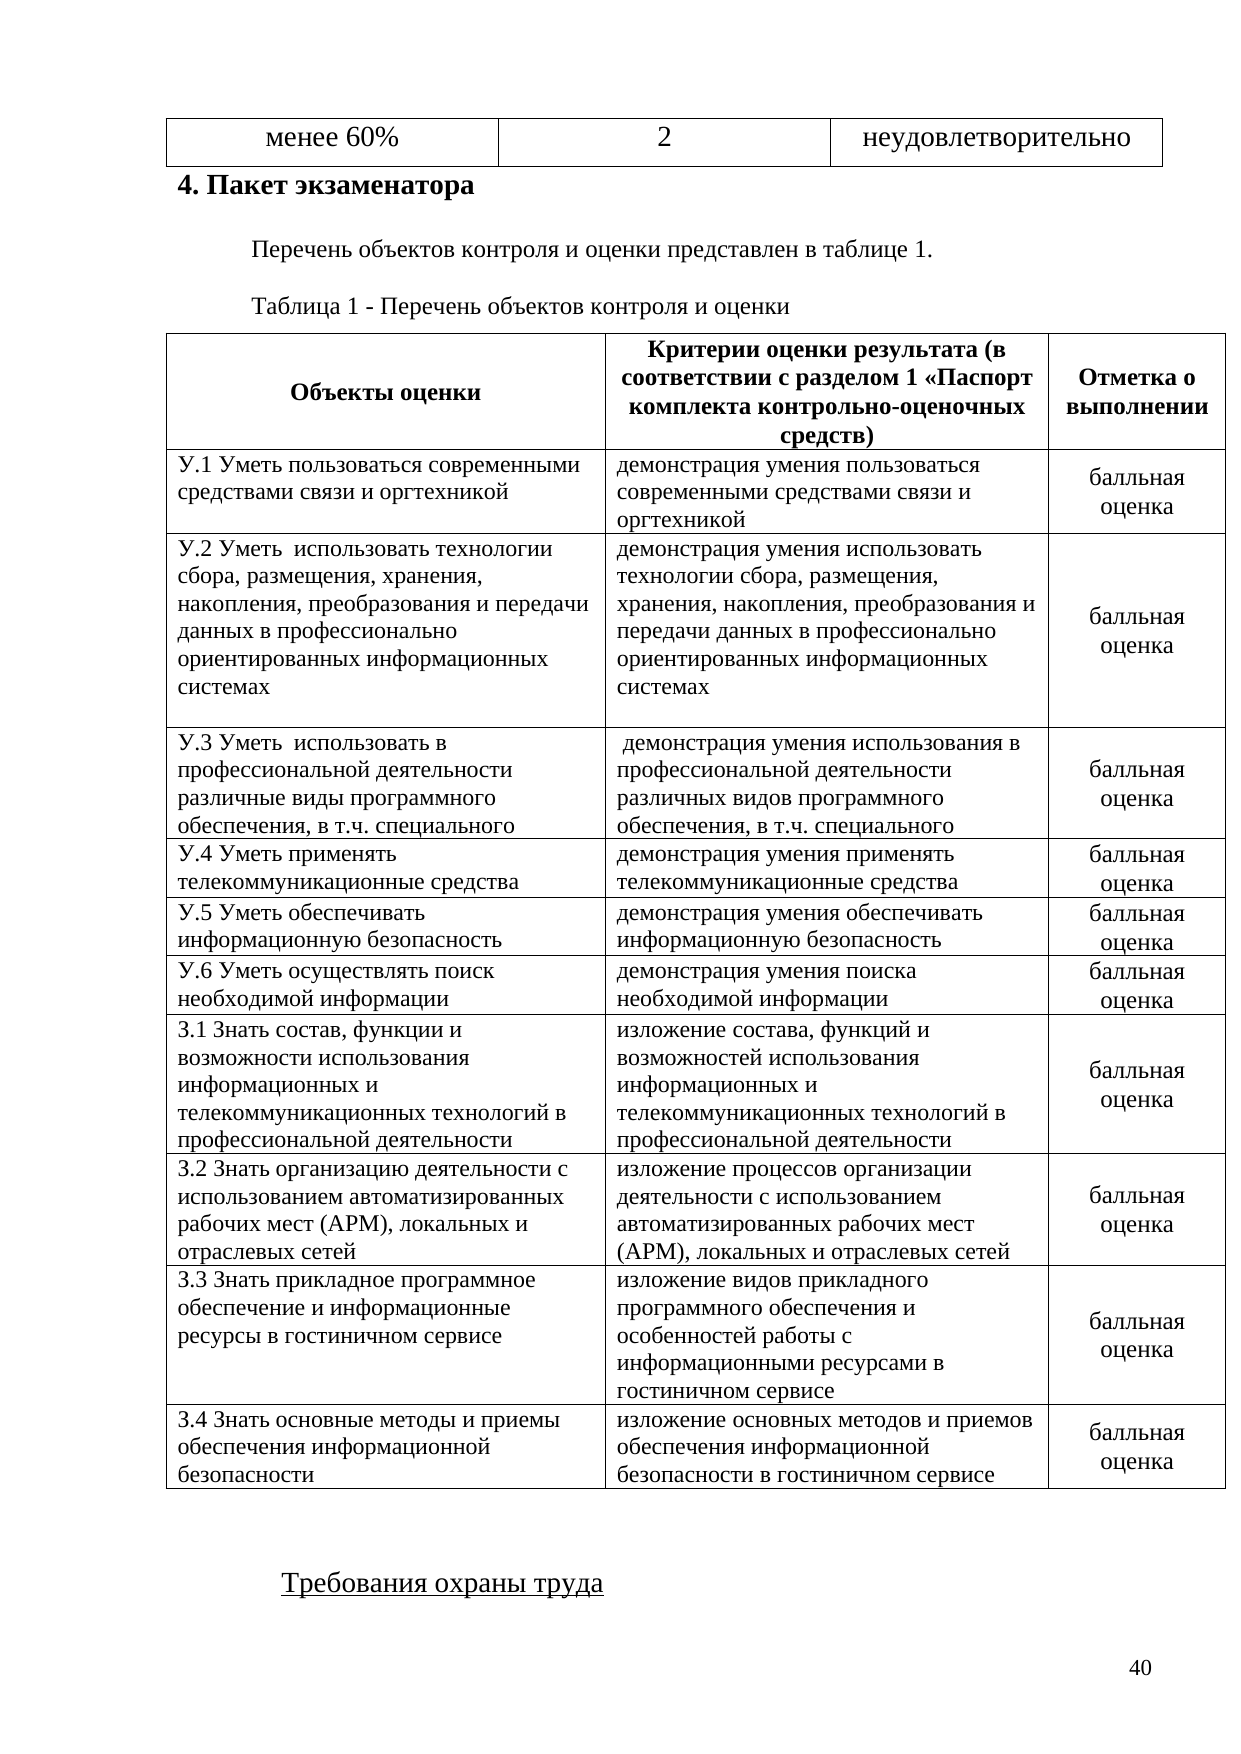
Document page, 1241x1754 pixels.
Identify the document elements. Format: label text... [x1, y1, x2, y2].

table_cell З.3 Знать прикладное программное обеспечение и информационные ресурсы в гостиничном сервисе [167, 1266, 605, 1403]
table_cell У.5 Уметь обеспечивать информационную безопасность [167, 898, 605, 955]
table_cell изложение процессов организации деятельности с использованием автоматизированных рабочих мест (АРМ), локальных и отраслевых сетей [606, 1154, 1048, 1264]
table_cell демонстрация умения поиска необходимой информации [606, 956, 1048, 1014]
list Перечень объектов контроля и оценки представлен в таблице 1. [177, 234, 1152, 263]
table_cell З.1 Знать состав, функции и возможности использования информационных и телекоммуникационных технологий в профессиональной деятельности [167, 1015, 605, 1153]
table_cell балльная оценка [1049, 728, 1225, 838]
table_cell демонстрация умения применять телекоммуникационные средства [606, 839, 1048, 897]
table_cell У.2 Уметь использовать технологии сбора, размещения, хранения, накопления, преобразования и передачи данных в профессионально ориентированных информационных системах [167, 534, 605, 727]
table_cell балльная оценка [1049, 1266, 1225, 1403]
table_cell З.4 Знать основные методы и приемы обеспечения информационной безопасности [167, 1405, 605, 1487]
table_cell балльная оценка [1049, 534, 1225, 727]
table_cell балльная оценка [1049, 1154, 1225, 1264]
list Таблица 1 - Перечень объектов контроля и оценки [177, 291, 1152, 320]
table_cell 2 [499, 119, 830, 166]
table_cell балльная оценка [1049, 898, 1225, 955]
table_cell изложение видов прикладного программного обеспечения и особенностей работы с информационными ресурсами в гостиничном сервисе [606, 1266, 1048, 1403]
table_cell демонстрация умения обеспечивать информационную безопасность [606, 898, 1048, 955]
table_cell изложение состава, функций и возможностей использования информационных и телекоммуникационных технологий в профессиональной деятельности [606, 1015, 1048, 1153]
text 4. Пакет экзаменатора [177, 167, 1152, 200]
table_cell У.6 Уметь осуществлять поиск необходимой информации [167, 956, 605, 1014]
table_cell У.4 Уметь применять телекоммуникационные средства [167, 839, 605, 897]
table_cell балльная оценка [1049, 1015, 1225, 1153]
table_cell неудовлетворительно [831, 119, 1162, 166]
table_header Объекты оценки [167, 334, 605, 449]
table_header Критерии оценки результата (в соответствии с разделом 1 «Паспорт комплекта контрольно-оценочных средств) [606, 334, 1048, 449]
table_header Отметка о выполнении [1049, 334, 1225, 449]
table_cell демонстрация умения пользоваться современными средствами связи и оргтехникой [606, 450, 1048, 533]
table_cell балльная оценка [1049, 839, 1225, 897]
table_cell демонстрация умения использовать технологии сбора, размещения, хранения, накопления, преобразования и передачи данных в профессионально ориентированных информационных системах [606, 534, 1048, 727]
table_cell У.1 Уметь пользоваться современными средствами связи и оргтехникой [167, 450, 605, 533]
table_cell З.2 Знать организацию деятельности с использованием автоматизированных рабочих мест (АРМ), локальных и отраслевых сетей [167, 1154, 605, 1264]
table_cell балльная оценка [1049, 956, 1225, 1014]
table_cell балльная оценка [1049, 450, 1225, 533]
table_cell изложение основных методов и приемов обеспечения информационной безопасности в гостиничном сервисе [606, 1405, 1048, 1487]
table_cell демонстрация умения использования в профессиональной деятельности различных видов программного обеспечения, в т.ч. специального [606, 728, 1048, 838]
table_cell менее 60% [167, 119, 498, 166]
list Требования охраны труда [177, 1566, 1152, 1599]
table_cell балльная оценка [1049, 1405, 1225, 1487]
table_cell У.3 Уметь использовать в профессиональной деятельности различные виды программного обеспечения, в т.ч. специального [167, 728, 605, 838]
